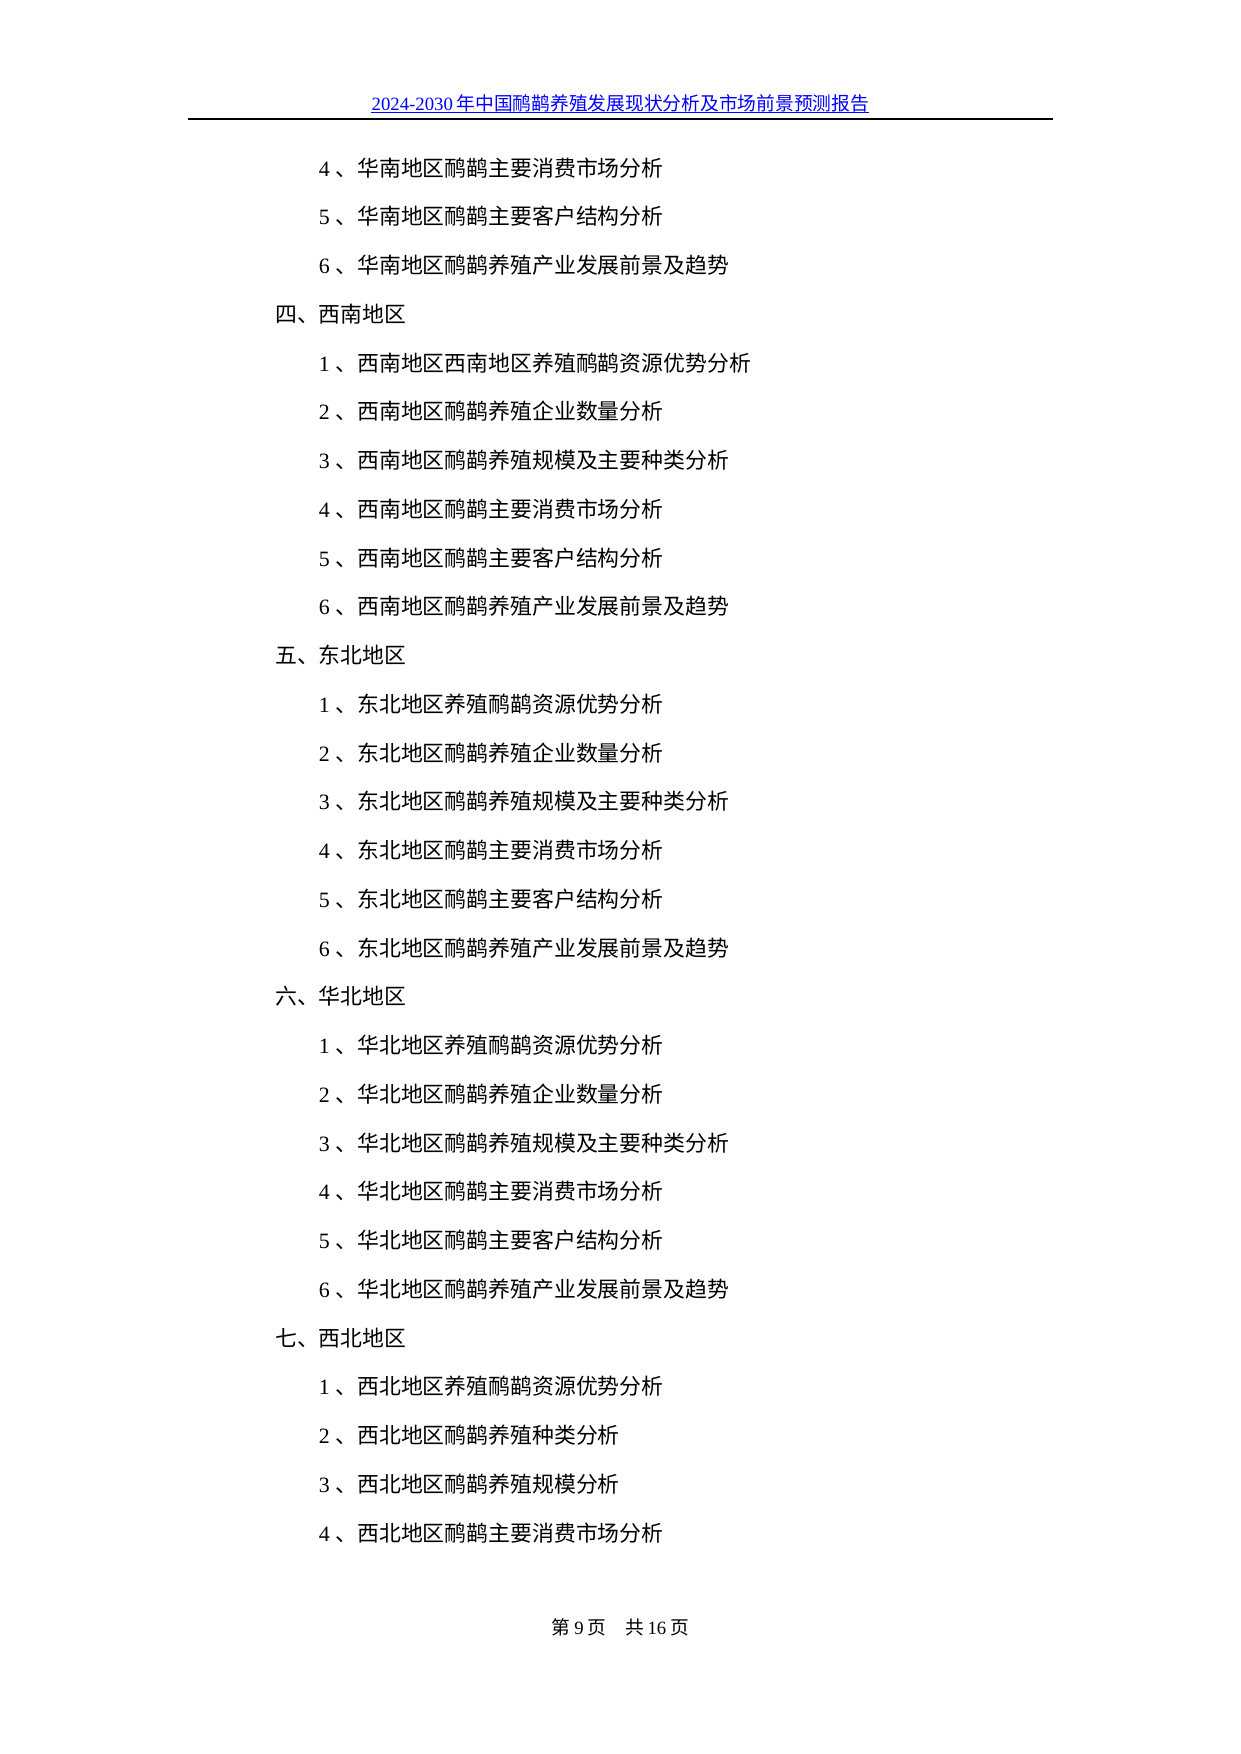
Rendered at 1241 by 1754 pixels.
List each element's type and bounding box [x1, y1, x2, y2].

text [187, 150, 1053, 1548]
